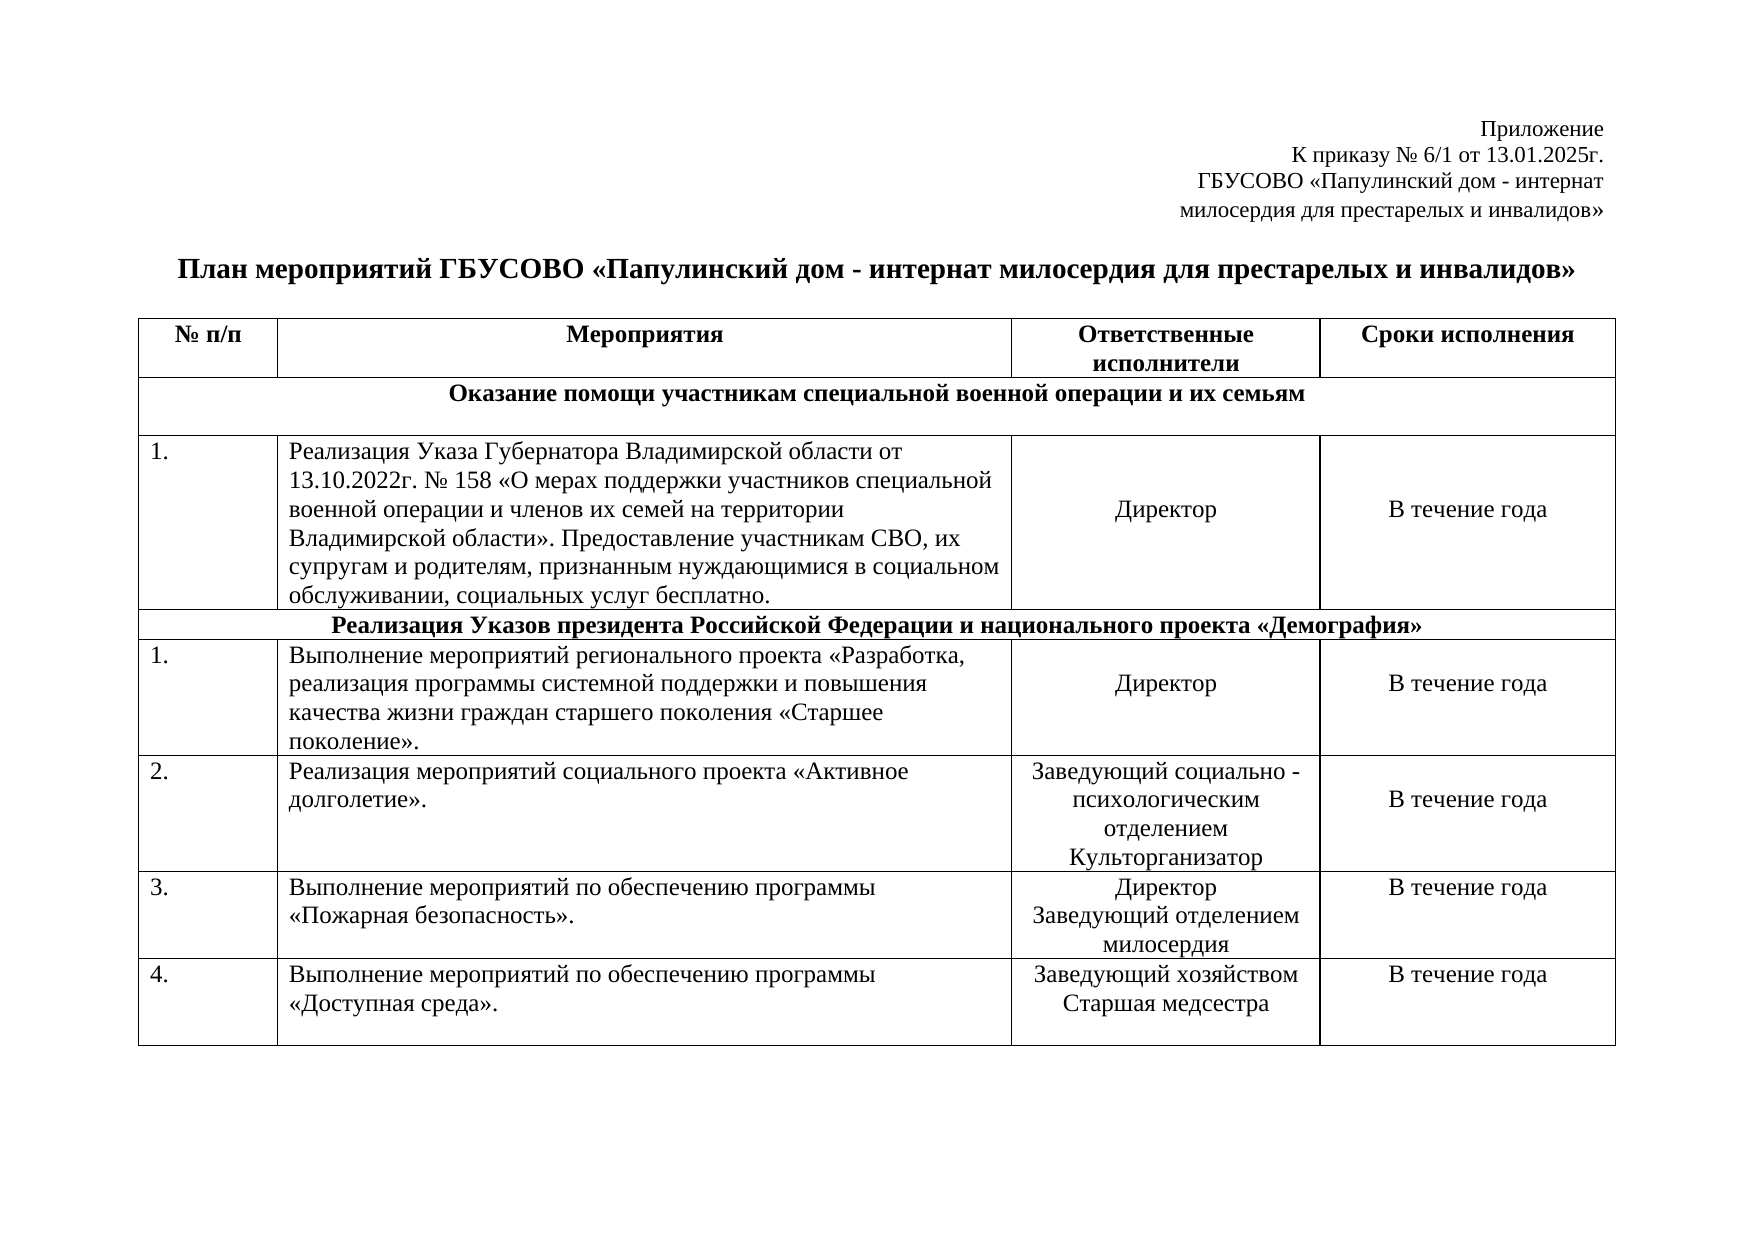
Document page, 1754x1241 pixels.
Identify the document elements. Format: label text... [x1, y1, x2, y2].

table_cell Заведующий социально - психологическим отделением Культорганизатор [1012, 756, 1319, 871]
table_cell Выполнение мероприятий по обеспечению программы «Доступная среда». [278, 959, 1011, 1045]
table_cell 2. [139, 756, 277, 871]
table_cell В течение года [1321, 872, 1615, 958]
table_cell В течение года [1321, 640, 1615, 755]
table_cell Реализация Указа Губернатора Владимирской области от 13.10.2022г. № 158 «О мерах поддержки участников специальной военной операции и членов их семей на территории Владимирской области». Предоставление участникам СВО, их супругам и родителям, признанным нуждающимися в социальном обслуживании, социальных услуг бесплатно. [278, 436, 1011, 609]
table_header Ответственные исполнители [1012, 319, 1319, 377]
table_cell 4. [139, 959, 277, 1045]
table_cell 3. [139, 872, 277, 958]
text ГБУСОВО «Папулинский дом - интернат [150, 167, 1604, 194]
table_cell 1. [139, 640, 277, 755]
table_cell В течение года [1321, 436, 1615, 609]
table_cell Реализация Указов президента Российской Федерации и национального проекта «Демография» [139, 610, 1615, 639]
table_cell Выполнение мероприятий по обеспечению программы «Пожарная безопасность». [278, 872, 1011, 958]
table_cell Директор [1012, 640, 1319, 755]
table_header Мероприятия [278, 319, 1011, 377]
text К приказу № 6/1 от 13.01.2025г. [150, 141, 1604, 167]
table_cell Директор Заведующий отделением милосердия [1012, 872, 1319, 958]
table_cell Реализация мероприятий социального проекта «Активное долголетие». [278, 756, 1011, 871]
text План мероприятий ГБУСОВО «Папулинский дом - интернат милосердия для престарелых и инвалидов» [150, 251, 1604, 285]
table_cell Оказание помощи участникам специальной военной операции и их семьям [139, 378, 1615, 435]
table_cell В течение года [1321, 959, 1615, 1045]
text милосердия для престарелых и инвалидов» [150, 194, 1604, 222]
text Приложение [150, 114, 1604, 141]
table_cell Выполнение мероприятий регионального проекта «Разработка, реализация программы системной поддержки и повышения качества жизни граждан старшего поколения «Старшее поколение». [278, 640, 1011, 755]
table_cell В течение года [1321, 756, 1615, 871]
table_cell Заведующий хозяйством Старшая медсестра [1012, 959, 1319, 1045]
table_header № п/п [139, 319, 277, 377]
table_header Сроки исполнения [1321, 319, 1615, 377]
table_cell Директор [1012, 436, 1319, 609]
table_cell [139, 436, 277, 609]
